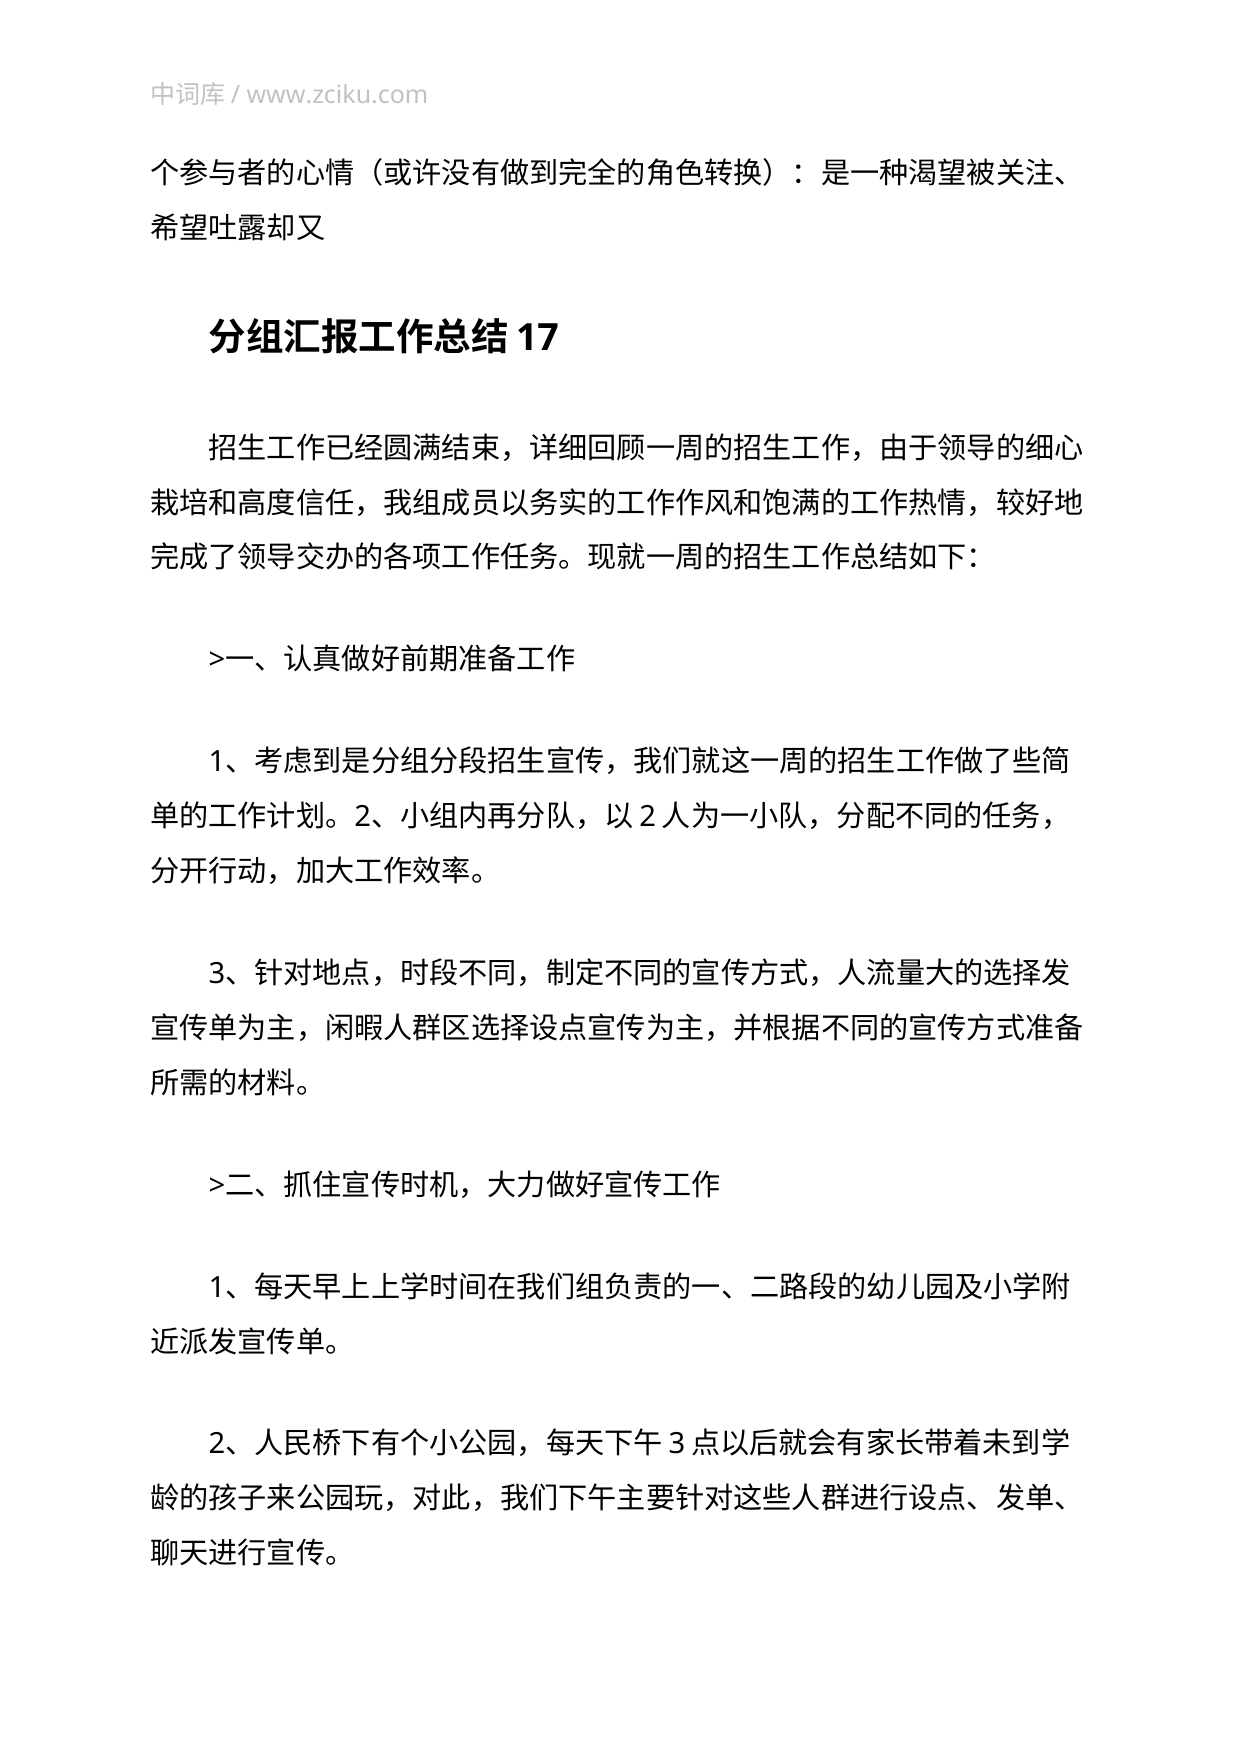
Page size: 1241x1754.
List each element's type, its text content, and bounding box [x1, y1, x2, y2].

text >二、抓住宣传时机，大力做好宣传工作 [150, 1161, 1090, 1204]
text 2、人民桥下有个小公园，每天下午3点以后就会有家长带着未到学龄的孩子来公园玩，对此，我们下午主要针对这些人群进行设点、发单、聊天进行宣传。 [150, 1420, 1090, 1572]
text >一、认真做好前期准备工作 [150, 636, 1090, 678]
text 1、每天早上上学时间在我们组负责的一、二路段的幼儿园及小学附近派发宣传单。 [150, 1263, 1090, 1361]
text 分组汇报工作总结17 [150, 307, 1090, 361]
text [150, 150, 1090, 247]
text 1、考虑到是分组分段招生宣传，我们就这一周的招生工作做了些简单的工作计划。2、小组内再分队，以2人为一小队，分配不同的任务，分开行动，加大工作效率。 [150, 738, 1090, 890]
text 招生工作已经圆满结束，详细回顾一周的招生工作，由于领导的细心栽培和高度信任，我组成员以务实的工作作风和饱满的工作热情，较好地完成了领导交办的各项工作任务。现就一周的招生工作总结如下： [150, 424, 1090, 576]
text 3、针对地点，时段不同，制定不同的宣传方式，人流量大的选择发宣传单为主，闲暇人群区选择设点宣传为主，并根据不同的宣传方式准备所需的材料。 [150, 949, 1090, 1102]
